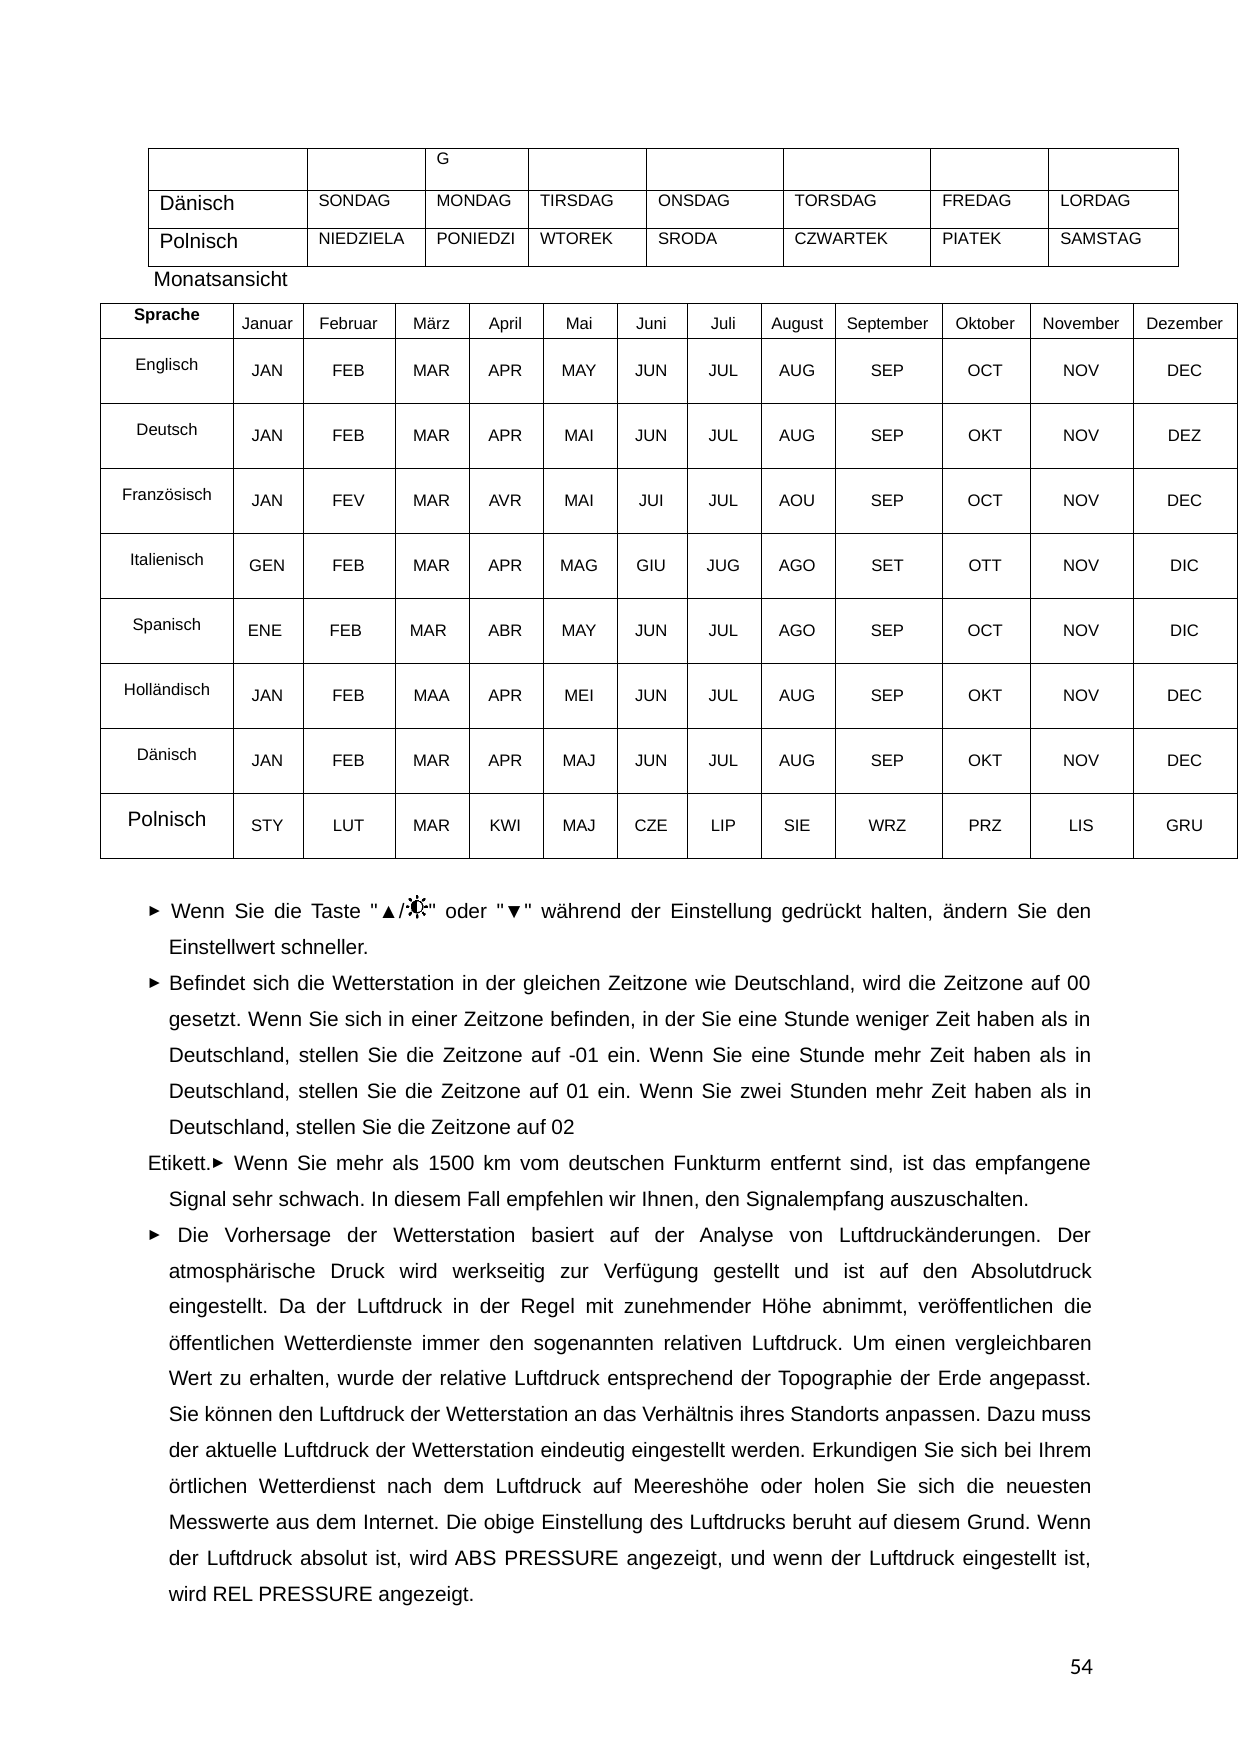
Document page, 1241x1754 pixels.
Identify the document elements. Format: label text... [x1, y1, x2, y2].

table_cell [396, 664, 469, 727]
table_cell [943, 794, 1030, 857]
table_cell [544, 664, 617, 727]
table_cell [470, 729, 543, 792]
text Wenn Sie die Taste "▲/" oder "▼" während der Einstellung gedrückt halten, ändern Sie den Einstellwert schneller. [148, 894, 1093, 959]
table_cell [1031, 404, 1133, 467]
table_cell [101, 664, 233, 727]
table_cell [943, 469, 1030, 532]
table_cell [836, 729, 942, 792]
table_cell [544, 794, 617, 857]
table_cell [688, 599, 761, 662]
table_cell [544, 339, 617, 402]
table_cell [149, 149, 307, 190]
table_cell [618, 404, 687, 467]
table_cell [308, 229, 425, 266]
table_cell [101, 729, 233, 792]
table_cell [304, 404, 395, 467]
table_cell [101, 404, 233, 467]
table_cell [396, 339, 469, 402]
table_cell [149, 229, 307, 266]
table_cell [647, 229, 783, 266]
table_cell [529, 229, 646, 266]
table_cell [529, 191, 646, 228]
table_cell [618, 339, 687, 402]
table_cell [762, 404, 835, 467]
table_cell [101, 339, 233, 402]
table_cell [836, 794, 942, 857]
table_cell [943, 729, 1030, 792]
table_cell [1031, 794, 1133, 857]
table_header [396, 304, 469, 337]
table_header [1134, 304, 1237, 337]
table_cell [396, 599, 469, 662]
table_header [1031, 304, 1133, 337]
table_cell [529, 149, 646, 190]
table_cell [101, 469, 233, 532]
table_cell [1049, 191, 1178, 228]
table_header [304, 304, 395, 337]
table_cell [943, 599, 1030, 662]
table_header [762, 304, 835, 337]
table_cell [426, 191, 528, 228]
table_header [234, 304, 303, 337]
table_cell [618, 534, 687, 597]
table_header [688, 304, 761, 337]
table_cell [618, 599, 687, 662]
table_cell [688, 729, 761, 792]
text Die Vorhersage der Wetterstation basiert auf der Analyse von Luftdruckänderungen. Der atmosphärische Druck wird werkseitig zur Verfügung gestellt und ist auf den Absolutdruck eingestellt. Da der Luftdruck in der Regel mit zunehmender Höhe abnimmt, veröffentlichen die öffentlichen Wetterdienste immer den sogenannten relativen Luftdruck. Um einen vergleichbaren Wert zu erhalten, wurde der relative Luftdruck entsprechend der Topographie der Erde angepasst. Sie können den Luftdruck der Wetterstation an das Verhältnis ihres Standorts anpassen. Dazu muss der aktuelle Luftdruck der Wetterstation eindeutig eingestellt werden. Erkundigen Sie sich bei Ihrem örtlichen Wetterdienst nach dem Luftdruck auf Meereshöhe oder holen Sie sich die neuesten Messwerte aus dem Internet. Die obige Einstellung des Luftdrucks beruht auf diesem Grund. Wenn der Luftdruck absolut ist, wird ABS PRESSURE angezeigt, und wenn der Luftdruck eingestellt ist, wird REL PRESSURE angezeigt. [148, 1222, 1093, 1606]
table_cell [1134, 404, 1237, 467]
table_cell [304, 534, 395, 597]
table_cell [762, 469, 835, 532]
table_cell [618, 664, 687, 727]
text Befindet sich die Wetterstation in der gleichen Zeitzone wie Deutschland, wird die Zeitzone auf 00 gesetzt. Wenn Sie sich in einer Zeitzone befinden, in der Sie eine Stunde weniger Zeit haben als in Deutschland, stellen Sie die Zeitzone auf -01 ein. Wenn Sie eine Stunde mehr Zeit haben als in Deutschland, stellen Sie die Zeitzone auf 01 ein. Wenn Sie zwei Stunden mehr Zeit haben als in Deutschland, stellen Sie die Zeitzone auf 02 [148, 971, 1093, 1138]
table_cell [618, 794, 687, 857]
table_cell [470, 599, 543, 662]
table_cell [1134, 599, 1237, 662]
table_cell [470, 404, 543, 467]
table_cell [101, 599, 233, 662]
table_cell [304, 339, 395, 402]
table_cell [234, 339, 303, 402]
text Monatsansicht [148, 267, 1093, 291]
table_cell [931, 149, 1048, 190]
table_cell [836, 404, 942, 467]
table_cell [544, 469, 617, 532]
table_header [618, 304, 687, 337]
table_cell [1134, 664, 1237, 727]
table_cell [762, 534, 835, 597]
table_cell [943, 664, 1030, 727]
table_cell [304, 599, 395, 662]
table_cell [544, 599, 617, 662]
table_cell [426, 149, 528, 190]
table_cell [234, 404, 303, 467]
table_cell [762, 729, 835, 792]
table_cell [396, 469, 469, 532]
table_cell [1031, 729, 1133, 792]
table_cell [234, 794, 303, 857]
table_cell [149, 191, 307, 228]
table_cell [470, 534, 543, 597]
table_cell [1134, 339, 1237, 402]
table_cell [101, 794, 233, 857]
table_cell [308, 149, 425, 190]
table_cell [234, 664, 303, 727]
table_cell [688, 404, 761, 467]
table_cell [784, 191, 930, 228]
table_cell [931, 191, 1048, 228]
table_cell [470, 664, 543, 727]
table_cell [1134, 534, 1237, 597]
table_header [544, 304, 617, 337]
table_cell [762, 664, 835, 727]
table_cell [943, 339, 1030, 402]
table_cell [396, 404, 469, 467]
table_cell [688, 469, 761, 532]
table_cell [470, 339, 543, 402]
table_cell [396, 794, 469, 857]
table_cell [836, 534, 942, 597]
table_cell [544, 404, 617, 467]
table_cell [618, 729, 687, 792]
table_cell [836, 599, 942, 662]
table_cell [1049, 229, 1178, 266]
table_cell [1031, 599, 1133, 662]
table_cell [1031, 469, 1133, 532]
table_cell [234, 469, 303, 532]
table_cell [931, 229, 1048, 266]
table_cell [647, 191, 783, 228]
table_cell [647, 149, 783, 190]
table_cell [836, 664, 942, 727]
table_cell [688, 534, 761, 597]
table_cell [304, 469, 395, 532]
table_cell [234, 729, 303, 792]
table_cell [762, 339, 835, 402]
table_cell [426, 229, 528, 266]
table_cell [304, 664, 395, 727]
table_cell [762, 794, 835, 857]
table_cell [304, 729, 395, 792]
text Etikett. Wenn Sie mehr als 1500 km vom deutschen Funkturm entfernt sind, ist das empfangene Signal sehr schwach. In diesem Fall empfehlen wir Ihnen, den Signalempfang auszuschalten. [148, 1150, 1093, 1210]
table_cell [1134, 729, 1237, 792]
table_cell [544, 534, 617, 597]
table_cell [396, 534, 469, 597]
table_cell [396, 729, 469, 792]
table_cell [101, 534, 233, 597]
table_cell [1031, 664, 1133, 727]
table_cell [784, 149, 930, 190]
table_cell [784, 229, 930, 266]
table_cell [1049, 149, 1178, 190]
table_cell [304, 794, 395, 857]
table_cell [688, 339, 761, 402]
picture [404, 894, 429, 919]
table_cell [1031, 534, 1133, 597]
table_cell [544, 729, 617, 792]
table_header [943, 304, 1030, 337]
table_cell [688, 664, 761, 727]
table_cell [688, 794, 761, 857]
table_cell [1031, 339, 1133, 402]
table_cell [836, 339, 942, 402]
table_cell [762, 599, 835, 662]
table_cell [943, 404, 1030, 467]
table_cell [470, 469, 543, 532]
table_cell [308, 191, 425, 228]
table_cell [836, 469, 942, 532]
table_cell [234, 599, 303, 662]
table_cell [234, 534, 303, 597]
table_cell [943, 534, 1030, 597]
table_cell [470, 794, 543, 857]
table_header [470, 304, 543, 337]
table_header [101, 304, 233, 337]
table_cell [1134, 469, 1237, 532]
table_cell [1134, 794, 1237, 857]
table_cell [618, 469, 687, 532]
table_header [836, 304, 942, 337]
